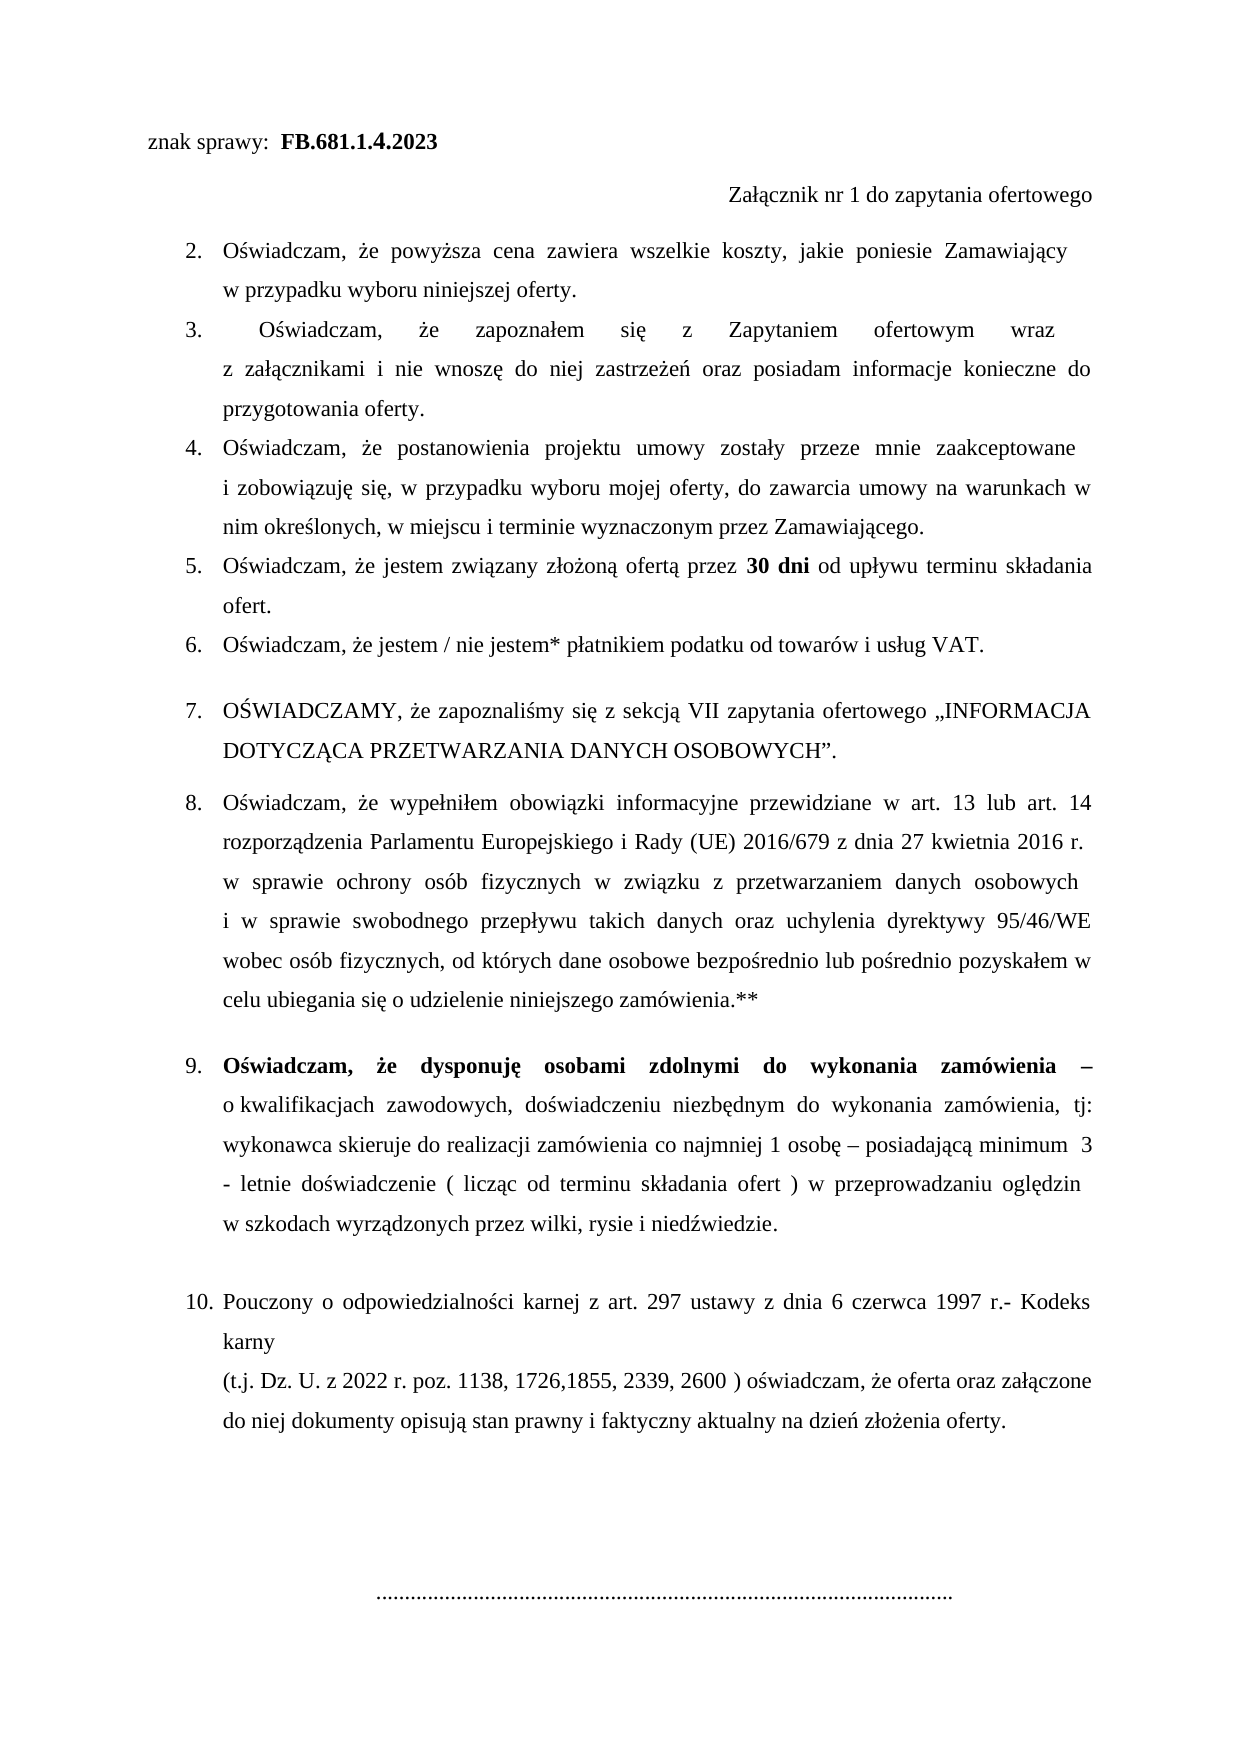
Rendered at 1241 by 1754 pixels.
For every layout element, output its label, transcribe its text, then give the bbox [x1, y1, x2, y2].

list Oświadczam, że wypełniłem obowiązki informacyjne przewidziane w art. 13 lub art. 14 rozporządzenia Parlamentu Europejskiego i Rady (UE) 2016/679 z dnia 27 kwietnia 2016 r. w sprawie ochrony osób fizycznych w związku z przetwarzaniem danych osobowych i w sprawie swobodnego przepływu takich danych oraz uchylenia dyrektywy 95/46/WE wobec osób fizycznych, od których dane osobowe bezpośrednio lub pośrednio pozyskałem w celu ubiegania się o udzielenie niniejszego zamówienia.** [185, 789, 1093, 1012]
list Oświadczam, że dysponuję osobami zdolnymi do wykonania zamówienia – o kwalifikacjach zawodowych, doświadczeniu niezbędnym do wykonania zamówienia, tj: wykonawca skieruje do realizacji zamówienia co najmniej 1 osobę – posiadającą minimum 3 - letnie doświadczenie ( licząc od terminu składania ofert ) w przeprowadzaniu oględzin w szkodach wyrządzonych przez wilki, rysie i niedźwiedzie. [185, 1052, 1093, 1236]
list Pouczony o odpowiedzialności karnej z art. 297 ustawy z dnia 6 czerwca 1997 r.- Kodeks karny (t.j. Dz. U. z 2022 r. poz. 1138, 1726,1855, 2339, 2600 ) oświadczam, że oferta oraz załączone do niej dokumenty opisują stan prawny i faktyczny aktualny na dzień złożenia oferty. [185, 1288, 1093, 1433]
list OŚWIADCZAMY, że zapoznaliśmy się z sekcją VII zapytania ofertowego „INFORMACJA DOTYCZĄCA PRZETWARZANIA DANYCH OSOBOWYCH”. [185, 697, 1093, 763]
list Oświadczam, że postanowienia projektu umowy zostały przeze mnie zaakceptowane i zobowiązuję się, w przypadku wyboru mojej oferty, do zawarcia umowy na warunkach w nim określonych, w miejscu i terminie wyznaczonym przez Zamawiającego. [185, 434, 1093, 539]
list Oświadczam, że zapoznałem się z Zapytaniem ofertowym wraz z załącznikami i nie wnoszę do niej zastrzeżeń oraz posiadam informacje konieczne do przygotowania oferty. [185, 316, 1093, 421]
text ..................................................................................................... [148, 1578, 1093, 1604]
list Oświadczam, że powyższa cena zawiera wszelkie koszty, jakie poniesie Zamawiający w przypadku wyboru niniejszej oferty. [185, 237, 1093, 302]
list Oświadczam, że jestem / nie jestem* płatnikiem podatku od towarów i usług VAT. [185, 631, 1093, 658]
list Oświadczam, że jestem związany złożoną ofertą przez 30 dni od upływu terminu składania ofert. [185, 552, 1093, 618]
